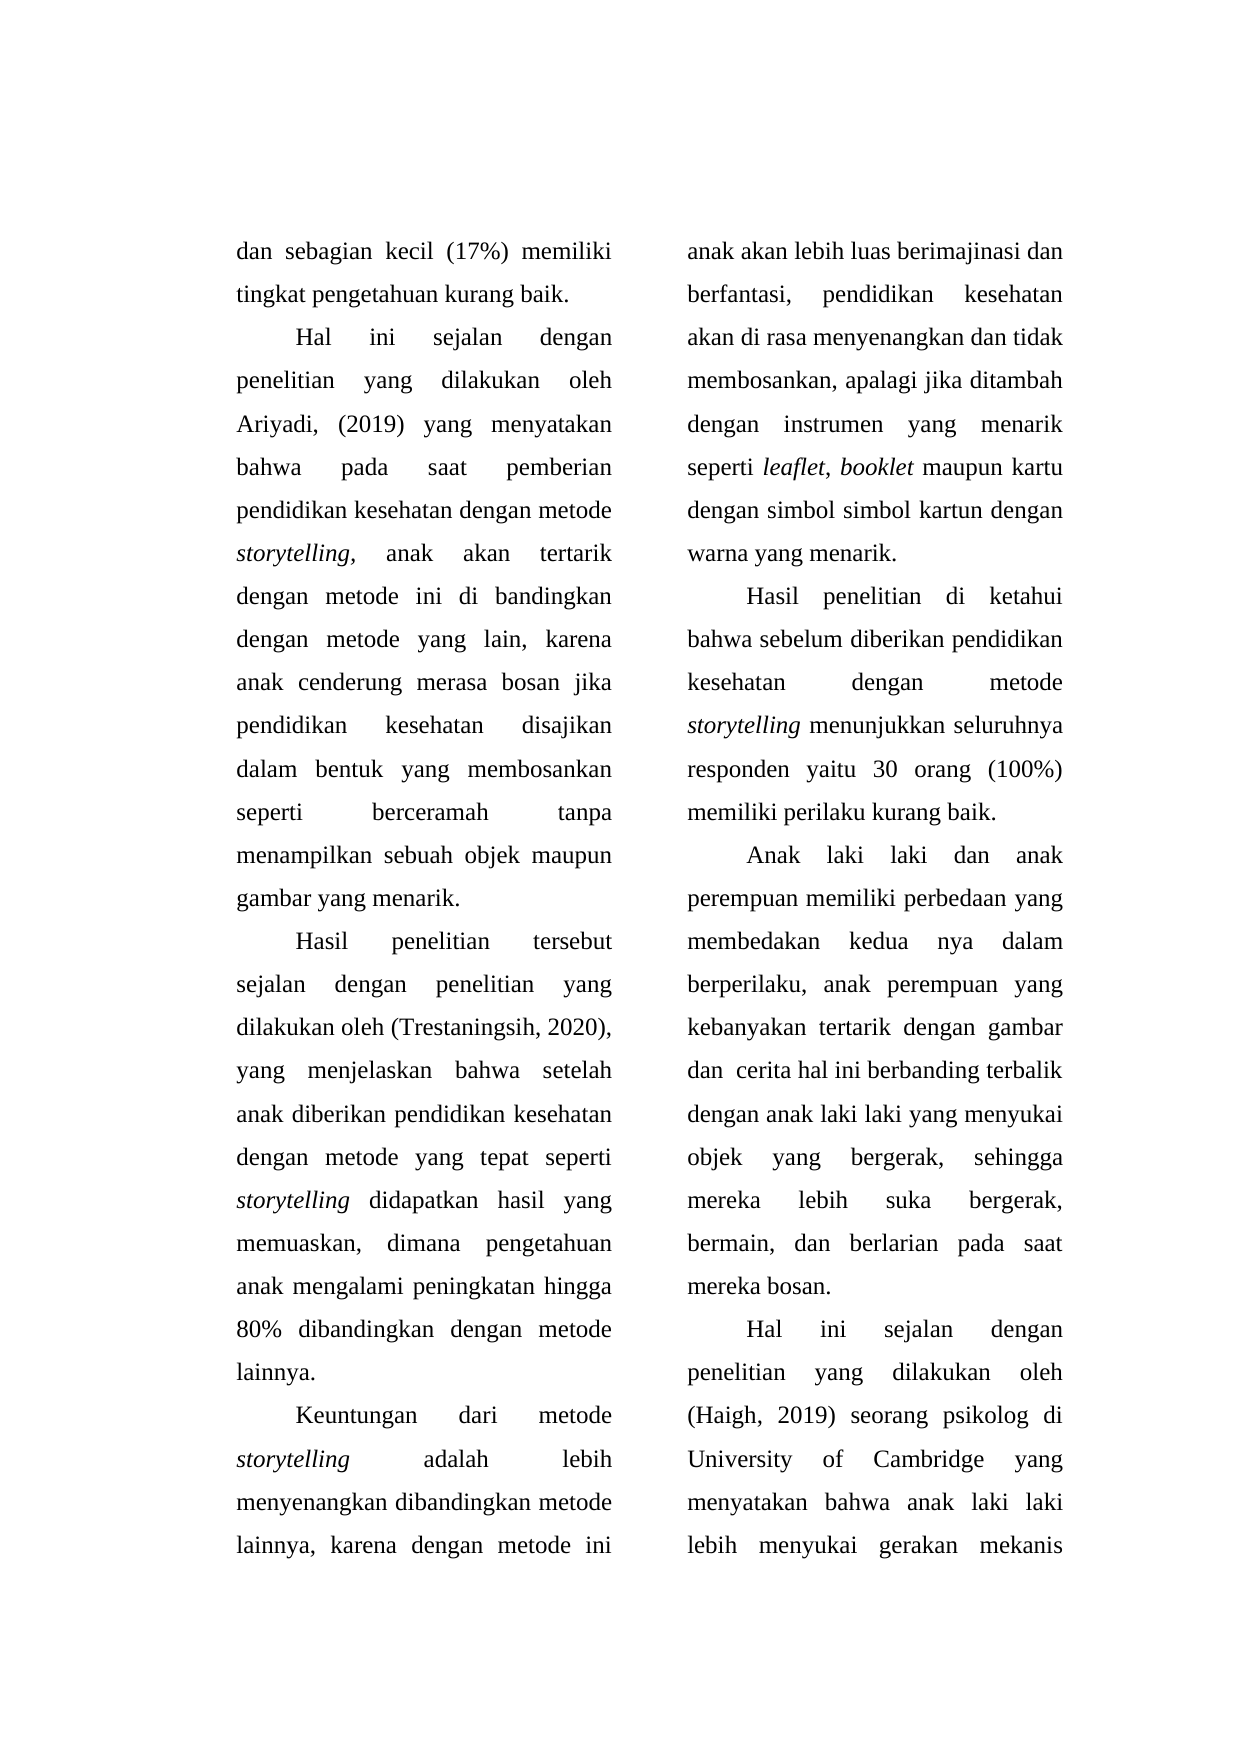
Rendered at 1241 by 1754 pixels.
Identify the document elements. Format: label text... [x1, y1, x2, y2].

text Keuntungan dari metode storytelling adalah lebih menyenangkan dibandingkan metode lainnya, karena dengan metode ini anak akan lebih luas berimajinasi dan berfantasi, pendidikan kesehatan akan di rasa menyenangkan dan tidak membosankan, apalagi jika ditambah dengan instrumen yang menarik seperti leaflet, booklet maupun kartu dengan simbol simbol kartun dengan warna yang menarik. [687, 236, 1063, 567]
text Hasil penelitian di ketahui bahwa sebelum diberikan pendidikan kesehatan dengan metode storytelling menunjukkan seluruhnya responden yaitu 30 orang (100%) memiliki perilaku kurang baik. [687, 581, 1063, 826]
text Keuntungan dari metode storytelling adalah lebih menyenangkan dibandingkan metode lainnya, karena dengan metode ini anak akan lebih luas berimajinasi dan berfantasi, pendidikan kesehatan akan di rasa menyenangkan dan tidak membosankan, apalagi jika ditambah dengan instrumen yang menarik seperti leaflet, booklet maupun kartu dengan simbol simbol kartun dengan warna yang menarik. [236, 1401, 612, 1559]
text Hal ini sejalan dengan penelitian yang dilakukan oleh Ariyadi, (2019) yang menyatakan bahwa pada saat pemberian pendidikan kesehatan dengan metode storytelling, anak akan tertarik dengan metode ini di bandingkan dengan metode yang lain, karena anak cenderung merasa bosan jika pendidikan kesehatan disajikan dalam bentuk yang membosankan seperti berceramah tanpa menampilkan sebuah objek maupun gambar yang menarik. [236, 322, 612, 912]
text Anak laki laki dan anak perempuan memiliki perbedaan yang membedakan kedua nya dalam berperilaku, anak perempuan yang kebanyakan tertarik dengan gambar dan cerita hal ini berbanding terbalik dengan anak laki laki yang menyukai objek yang bergerak, sehingga mereka lebih suka bergerak, bermain, dan berlarian pada saat mereka bosan. [687, 840, 1063, 1300]
text Hasil penelitian tersebut sejalan dengan penelitian yang dilakukan oleh (Trestaningsih, 2020), yang menjelaskan bahwa setelah anak diberikan pendidikan kesehatan dengan metode yang tepat seperti storytelling didapatkan hasil yang memuaskan, dimana pengetahuan anak mengalami peningkatan hingga 80% dibandingkan dengan metode lainnya. [236, 926, 612, 1386]
